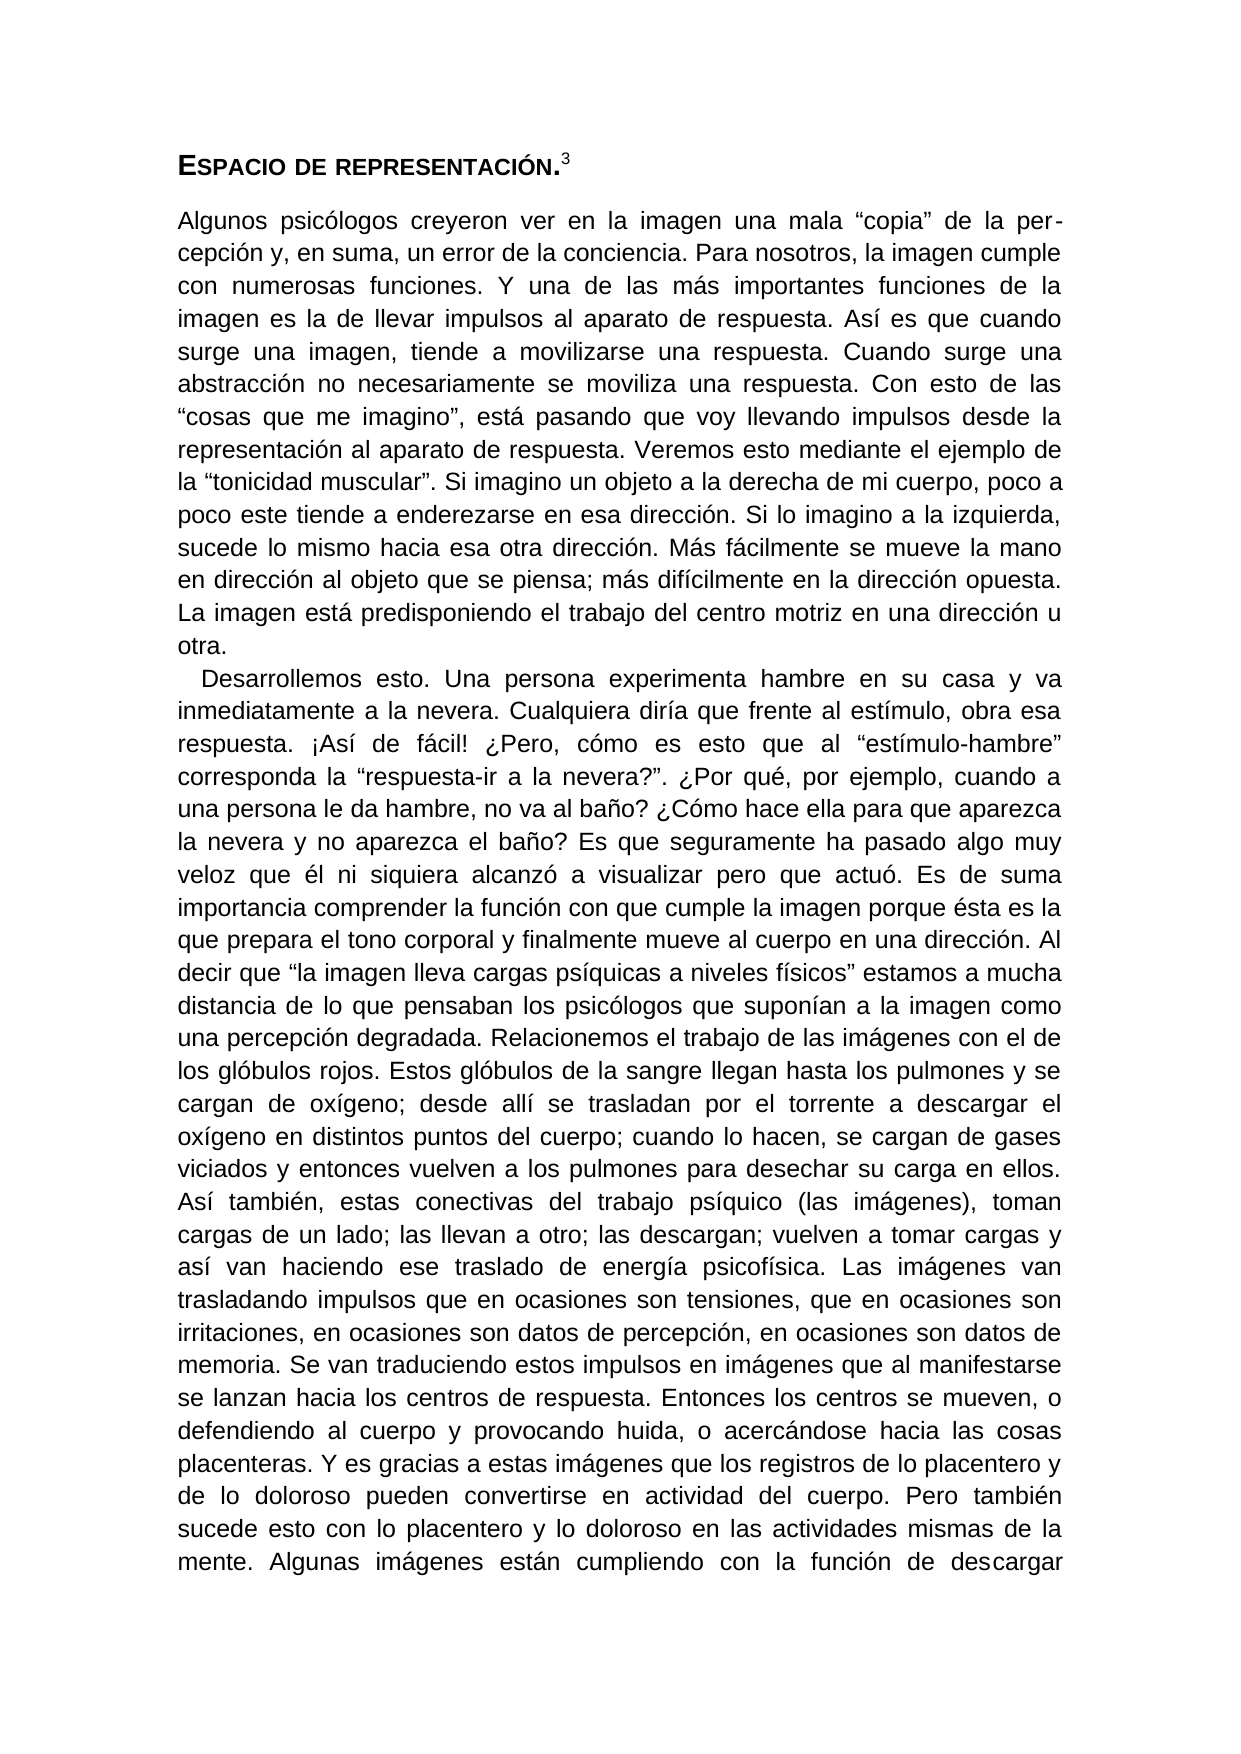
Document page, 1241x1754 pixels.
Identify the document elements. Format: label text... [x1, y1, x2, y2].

text Espacio de representación.3 [177, 148, 1063, 181]
text Algunos psicólogos creyeron ver en la imagen una mala “copia” de la percepción y, en suma, un error de la conciencia. Para nosotros, la imagen cumple con numerosas funciones. Y una de las más importantes funciones de la imagen es la de llevar impulsos al aparato de respuesta. Así es que cuando surge una imagen, tiende a movilizarse una respuesta. Cuando surge una abstracción no necesariamente se moviliza una respuesta. Con esto de las “cosas que me imagino”, está pasando que voy llevando impulsos desde la representación al aparato de respuesta. Veremos esto mediante el ejemplo de la “tonicidad muscular”. Si imagino un objeto a la derecha de mi cuerpo, poco a poco este tiende a enderezarse en esa dirección. Si lo imagino a la izquierda, sucede lo mismo hacia esa otra dirección. Más fácilmente se mueve la mano en dirección al objeto que se piensa; más difícilmente en la dirección opuesta. La imagen está predisponiendo el trabajo del centro motriz en una dirección u otra. [177, 202, 1063, 660]
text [177, 660, 1063, 1576]
